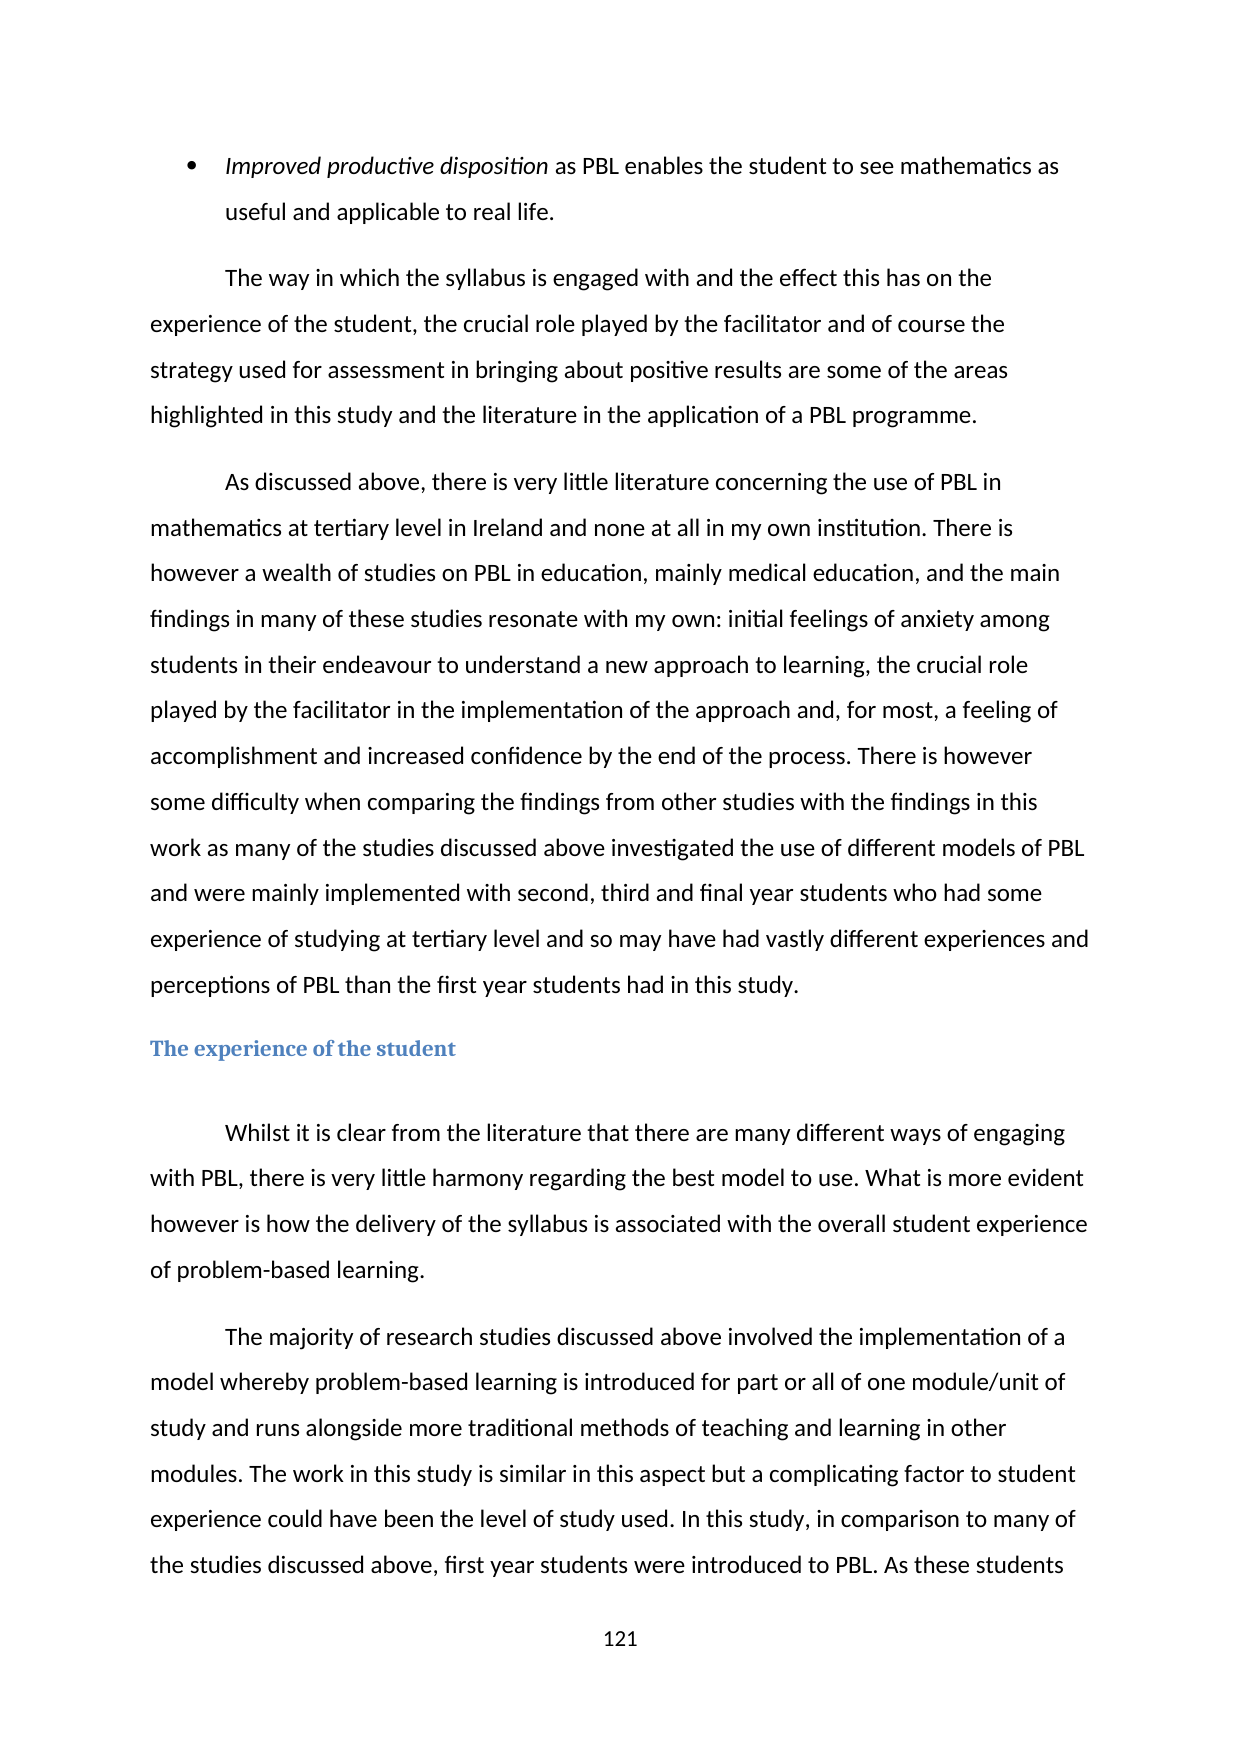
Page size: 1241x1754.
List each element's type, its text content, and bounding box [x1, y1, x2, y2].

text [150, 1321, 1090, 1580]
text The way in which the syllabus is engaged with and the effect this has on the experience of the student, the crucial role played by the facilitator and of course the strategy used for assessment in bringing about positive results are some of the areas highlighted in this study and the literature in the application of a PBL programme. [150, 262, 1090, 430]
subtitle The experience of the student [150, 1036, 1090, 1062]
text As discussed above, there is very little literature concerning the use of PBL in mathematics at tertiary level in Ireland and none at all in my own institution. There is however a wealth of studies on PBL in education, mainly medical education, and the main findings in many of these studies resonate with my own: initial feelings of anxiety among students in their endeavour to understand a new approach to learning, the crucial role played by the facilitator in the implementation of the approach and, for most, a feeling of accomplishment and increased confidence by the end of the process. There is however some difficulty when comparing the findings from other studies with the findings in this work as many of the studies discussed above investigated the use of different models of PBL and were mainly implemented with second, third and final year students who had some experience of studying at tertiary level and so may have had vastly different experiences and perceptions of PBL than the first year students had in this study. [150, 466, 1090, 999]
text Whilst it is clear from the literature that there are many different ways of engaging with PBL, there is very little harmony regarding the best model to use. What is more evident however is how the delivery of the syllabus is associated with the overall student experience of problem-based learning. [150, 1117, 1090, 1284]
list Improved productive disposition as PBL enables the student to see mathematics as useful and applicable to real life. [187, 150, 1090, 226]
